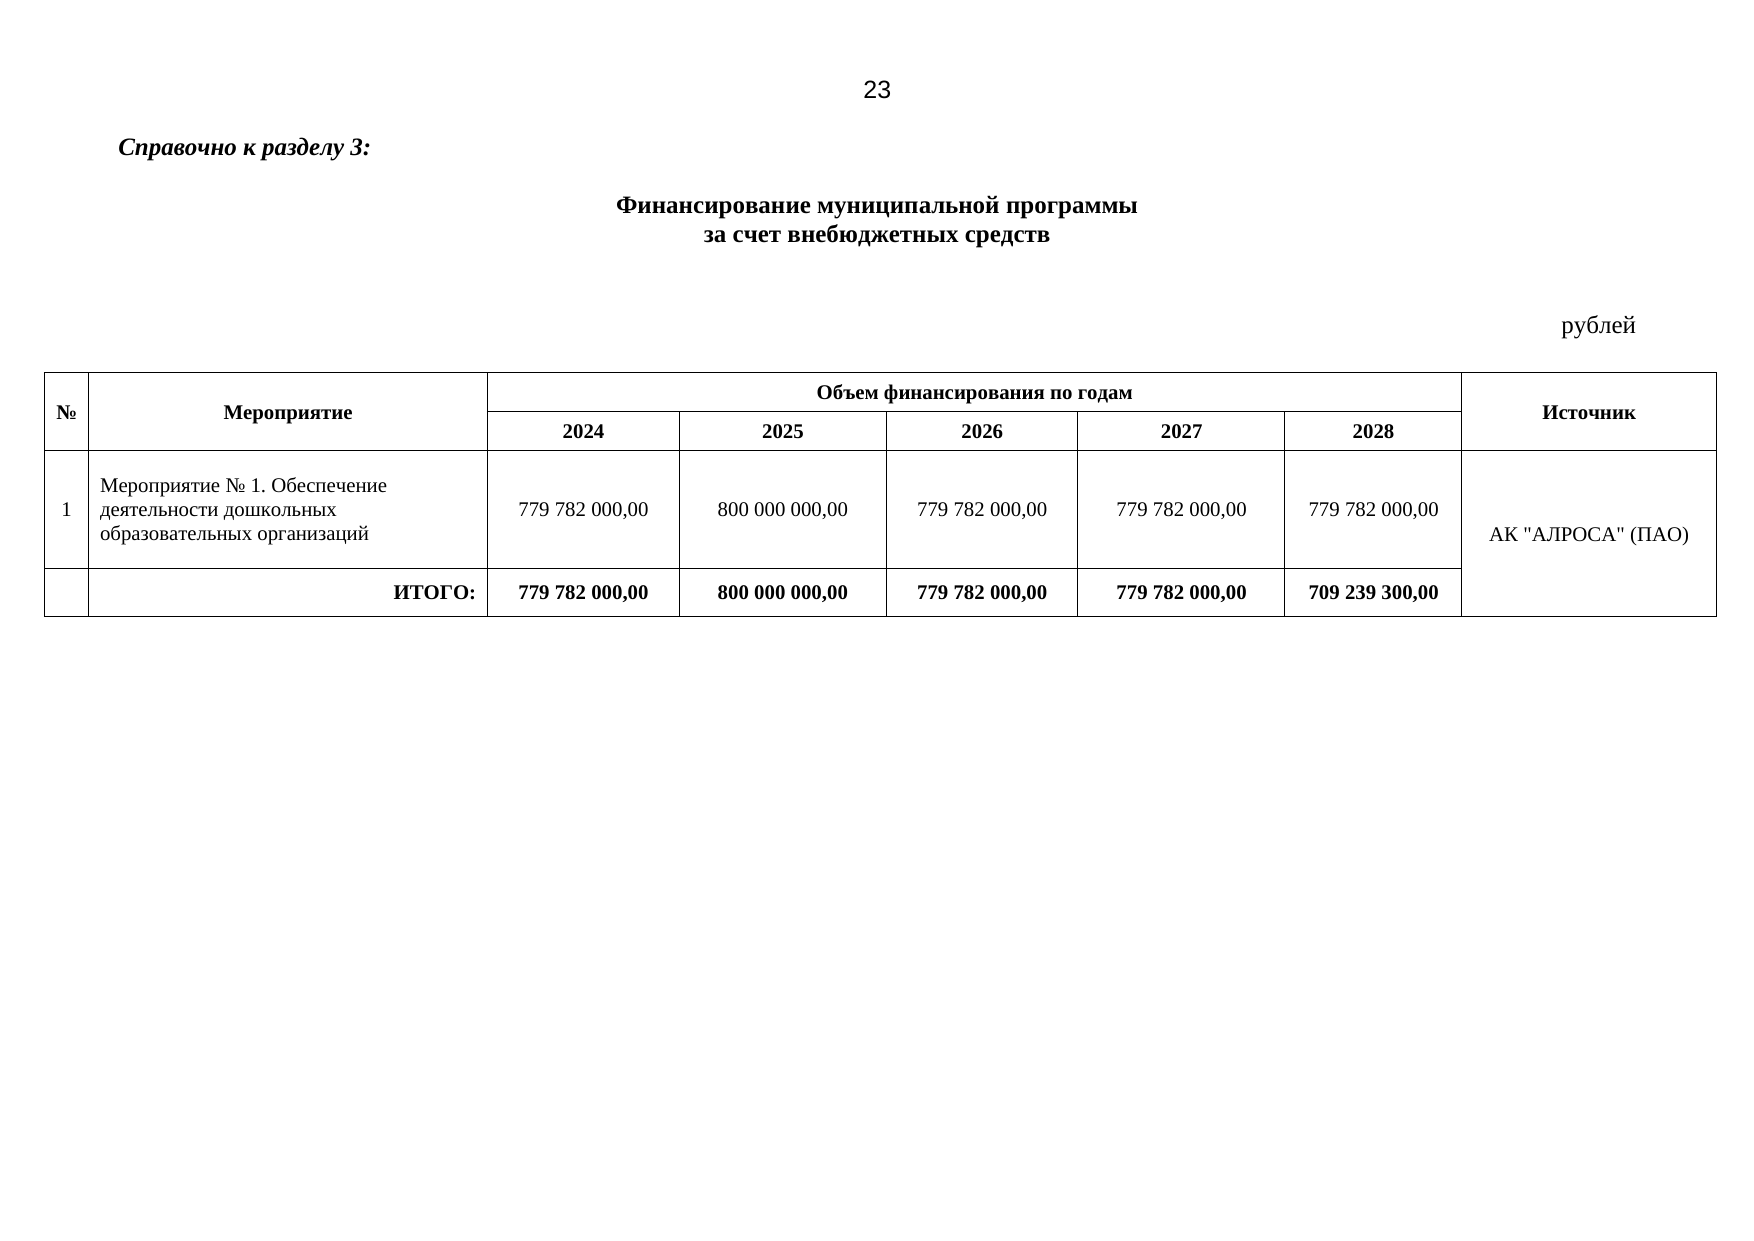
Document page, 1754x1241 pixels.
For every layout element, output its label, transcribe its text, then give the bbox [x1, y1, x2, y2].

table_cell [45, 569, 88, 616]
table_header Источник [1462, 373, 1716, 450]
table_cell 800 000 000,00 [680, 569, 886, 616]
table_cell 779 782 000,00 [887, 451, 1077, 567]
table_cell 2026 [887, 412, 1077, 450]
text Справочно к разделу 3: [118, 132, 1636, 161]
table_cell АК "АЛРОСА" (ПАО) [1462, 451, 1716, 616]
table_cell 779 782 000,00 [1078, 451, 1284, 567]
table_cell 2027 [1078, 412, 1284, 450]
text рублей [118, 310, 1636, 338]
table_cell 779 782 000,00 [488, 451, 679, 567]
table_cell 2024 [488, 412, 679, 450]
table_cell 1 [45, 451, 88, 567]
table_header Объем финансирования по годам [488, 373, 1461, 411]
table_header Мероприятие [89, 373, 487, 450]
table_cell 2025 [680, 412, 886, 450]
table_cell 800 000 000,00 [680, 451, 886, 567]
table_cell ИТОГО: [89, 569, 487, 616]
table_cell Мероприятие № 1. Обеспечение деятельности дошкольных образовательных организаций [89, 451, 487, 567]
table_cell 779 782 000,00 [887, 569, 1077, 616]
table_cell 779 782 000,00 [1285, 451, 1461, 567]
table_cell 779 782 000,00 [488, 569, 679, 616]
table_header № [45, 373, 88, 450]
table_cell 779 782 000,00 [1078, 569, 1284, 616]
text за счет внебюджетных средств [118, 219, 1636, 247]
text Финансирование муниципальной программы [118, 190, 1636, 219]
table_cell 709 239 300,00 [1285, 569, 1461, 616]
table_cell 2028 [1285, 412, 1461, 450]
